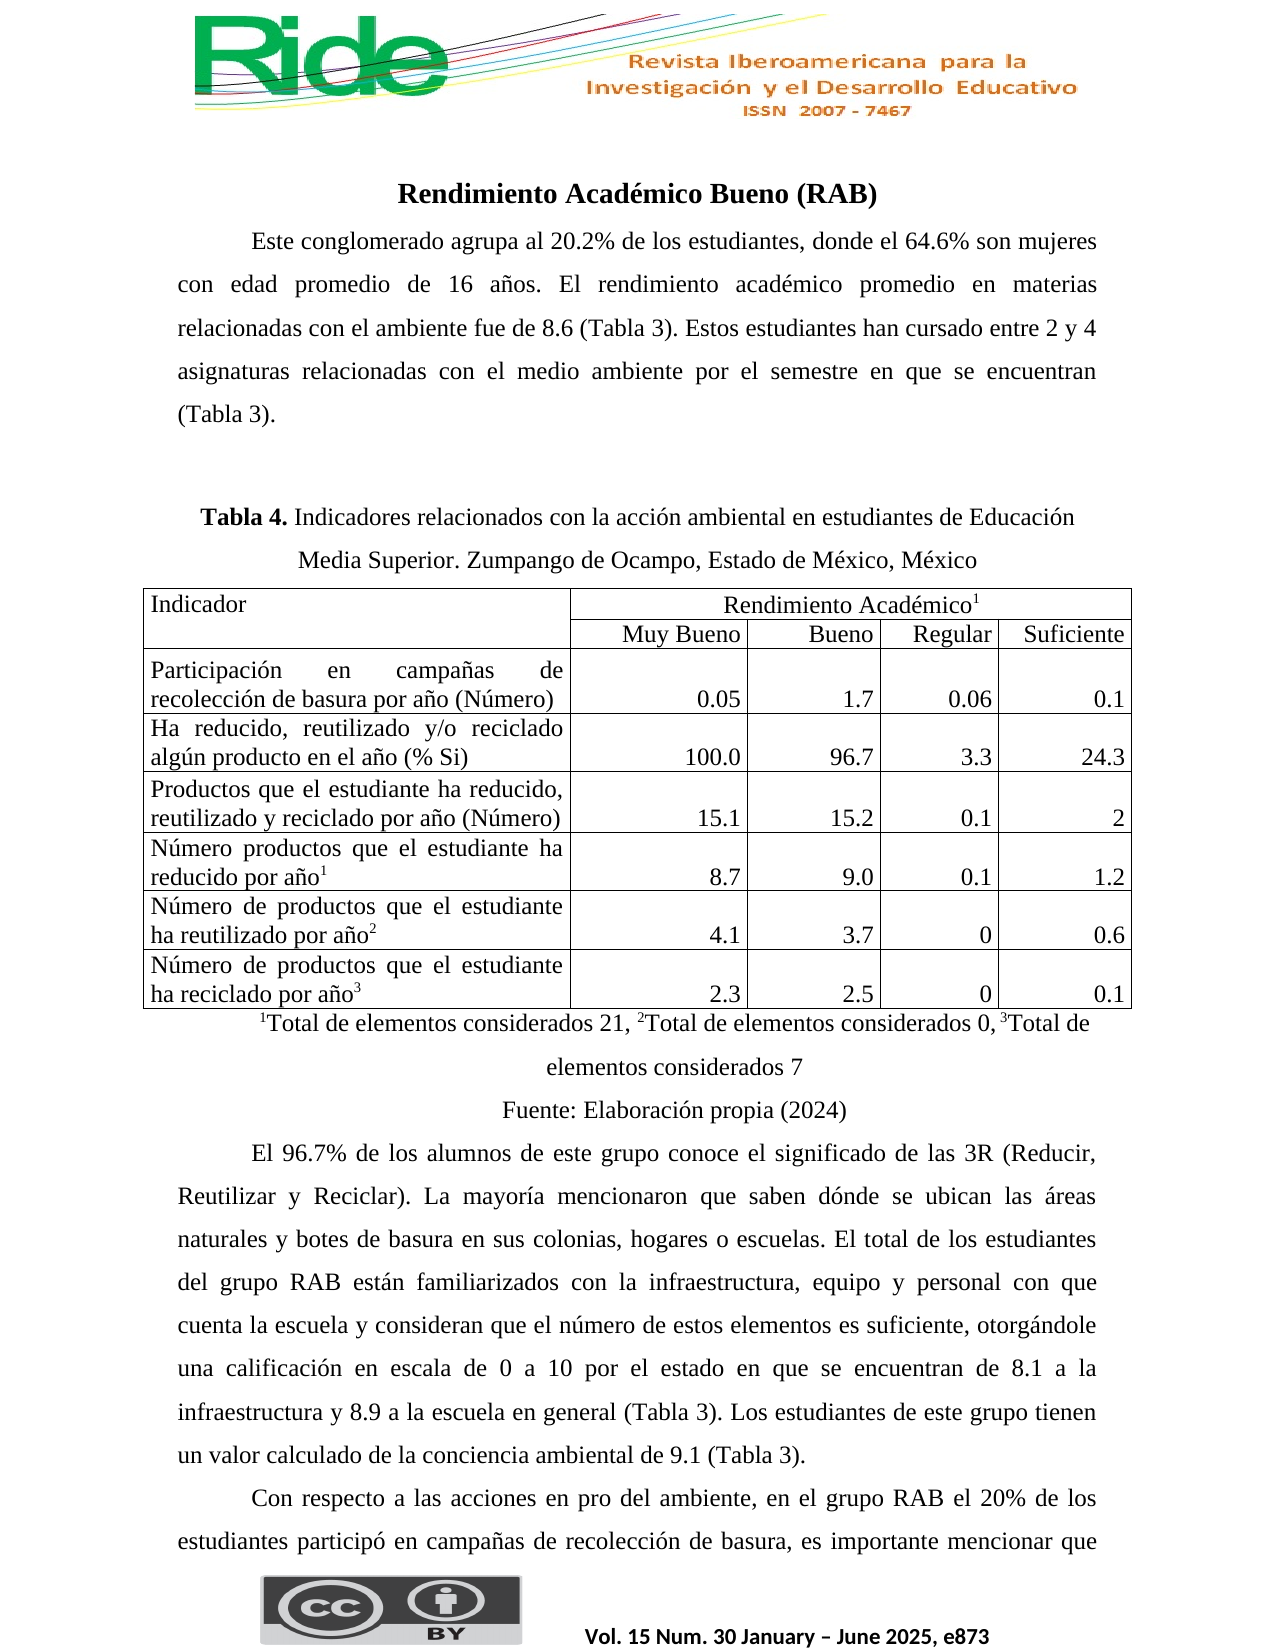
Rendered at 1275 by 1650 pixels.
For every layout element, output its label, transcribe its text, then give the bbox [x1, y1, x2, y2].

table_cell Regular [881, 620, 998, 648]
table_cell Productos que el estudiante ha reducido, reutilizado y reciclado por año (Número) [144, 772, 570, 832]
table_header Indicador [144, 589, 570, 648]
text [177, 1483, 1098, 1555]
text El 96.7% de los alumnos de este grupo conoce el significado de las 3R (Reducir, Reutilizar y Reciclar). La mayoría mencionaron que saben dónde se ubican las áreas naturales y botes de basura en sus colonias, hogares o escuelas. El total de los estudiantes del grupo RAB están familiarizados con la infraestructura, equipo y personal con que cuenta la escuela y consideran que el número de estos elementos es suficiente, otorgándole una calificación en escala de 0 a 10 por el estado en que se encuentran de 8.1 a la infraestructura y 8.9 a la escuela en general (Tabla 3). Los estudiantes de este grupo tienen un valor calculado de la conciencia ambiental de 9.1 (Tabla 3). [177, 1138, 1098, 1468]
table_cell 0.05 [571, 649, 747, 712]
table_cell Participación en campañas de recolección de basura por año (Número) [144, 649, 570, 712]
text Fuente: Elaboración propia (2024) [251, 1095, 1098, 1123]
table_cell 0.06 [881, 649, 998, 712]
table_cell 3.7 [748, 891, 880, 949]
table_cell 1.2 [999, 833, 1131, 890]
text Rendimiento Académico Bueno (RAB) [177, 176, 1098, 209]
picture [194, 14, 1081, 119]
table_cell 0.1 [881, 772, 998, 832]
table_header Rendimiento Académico1 [571, 589, 1131, 618]
table_cell Número de productos que el estudiante ha reciclado por año3 [144, 950, 570, 1007]
table_cell Número productos que el estudiante ha reducido por año1 [144, 833, 570, 890]
table_cell Bueno [748, 620, 880, 648]
table_cell 1.7 [748, 649, 880, 712]
table_cell 0 [881, 950, 998, 1007]
table_cell 0.1 [999, 649, 1131, 712]
table_cell 4.1 [571, 891, 747, 949]
table_cell Ha reducido, reutilizado y/o reciclado algún producto en el año (% Si) [144, 714, 570, 771]
table_cell 0.1 [881, 833, 998, 890]
table_cell Suficiente [999, 620, 1131, 648]
table_cell 2.5 [748, 950, 880, 1007]
table_cell 9.0 [748, 833, 880, 890]
table_cell 24.3 [999, 714, 1131, 771]
table_cell 15.1 [571, 772, 747, 832]
table_cell 0.1 [999, 950, 1131, 1007]
table_cell 8.7 [571, 833, 747, 890]
picture [260, 1575, 523, 1645]
table_cell 96.7 [748, 714, 880, 771]
table_cell 2.3 [571, 950, 747, 1007]
text Este conglomerado agrupa al 20.2% de los estudiantes, donde el 64.6% son mujeres con edad promedio de 16 años. El rendimiento académico promedio en materias relacionadas con el ambiente fue de 8.6 (Tabla 3). Estos estudiantes han cursado entre 2 y 4 asignaturas relacionadas con el medio ambiente por el semestre en que se encuentran (Tabla 3). [177, 226, 1098, 428]
table_cell 15.2 [748, 772, 880, 832]
table_cell 100.0 [571, 714, 747, 771]
table_cell 0 [881, 891, 998, 949]
table_cell 3.3 [881, 714, 998, 771]
text Tabla 4. Indicadores relacionados con la acción ambiental en estudiantes de Educación Media Superior. Zumpango de Ocampo, Estado de México, México [177, 502, 1098, 574]
text 1Total de elementos considerados 21, 2Total de elementos considerados 0, 3Total de elementos considerados 7 [251, 1009, 1098, 1080]
table_cell Número de productos que el estudiante ha reutilizado por año2 [144, 891, 570, 949]
table_cell Muy Bueno [571, 620, 747, 648]
table_cell 2 [999, 772, 1131, 832]
table_cell 0.6 [999, 891, 1131, 949]
